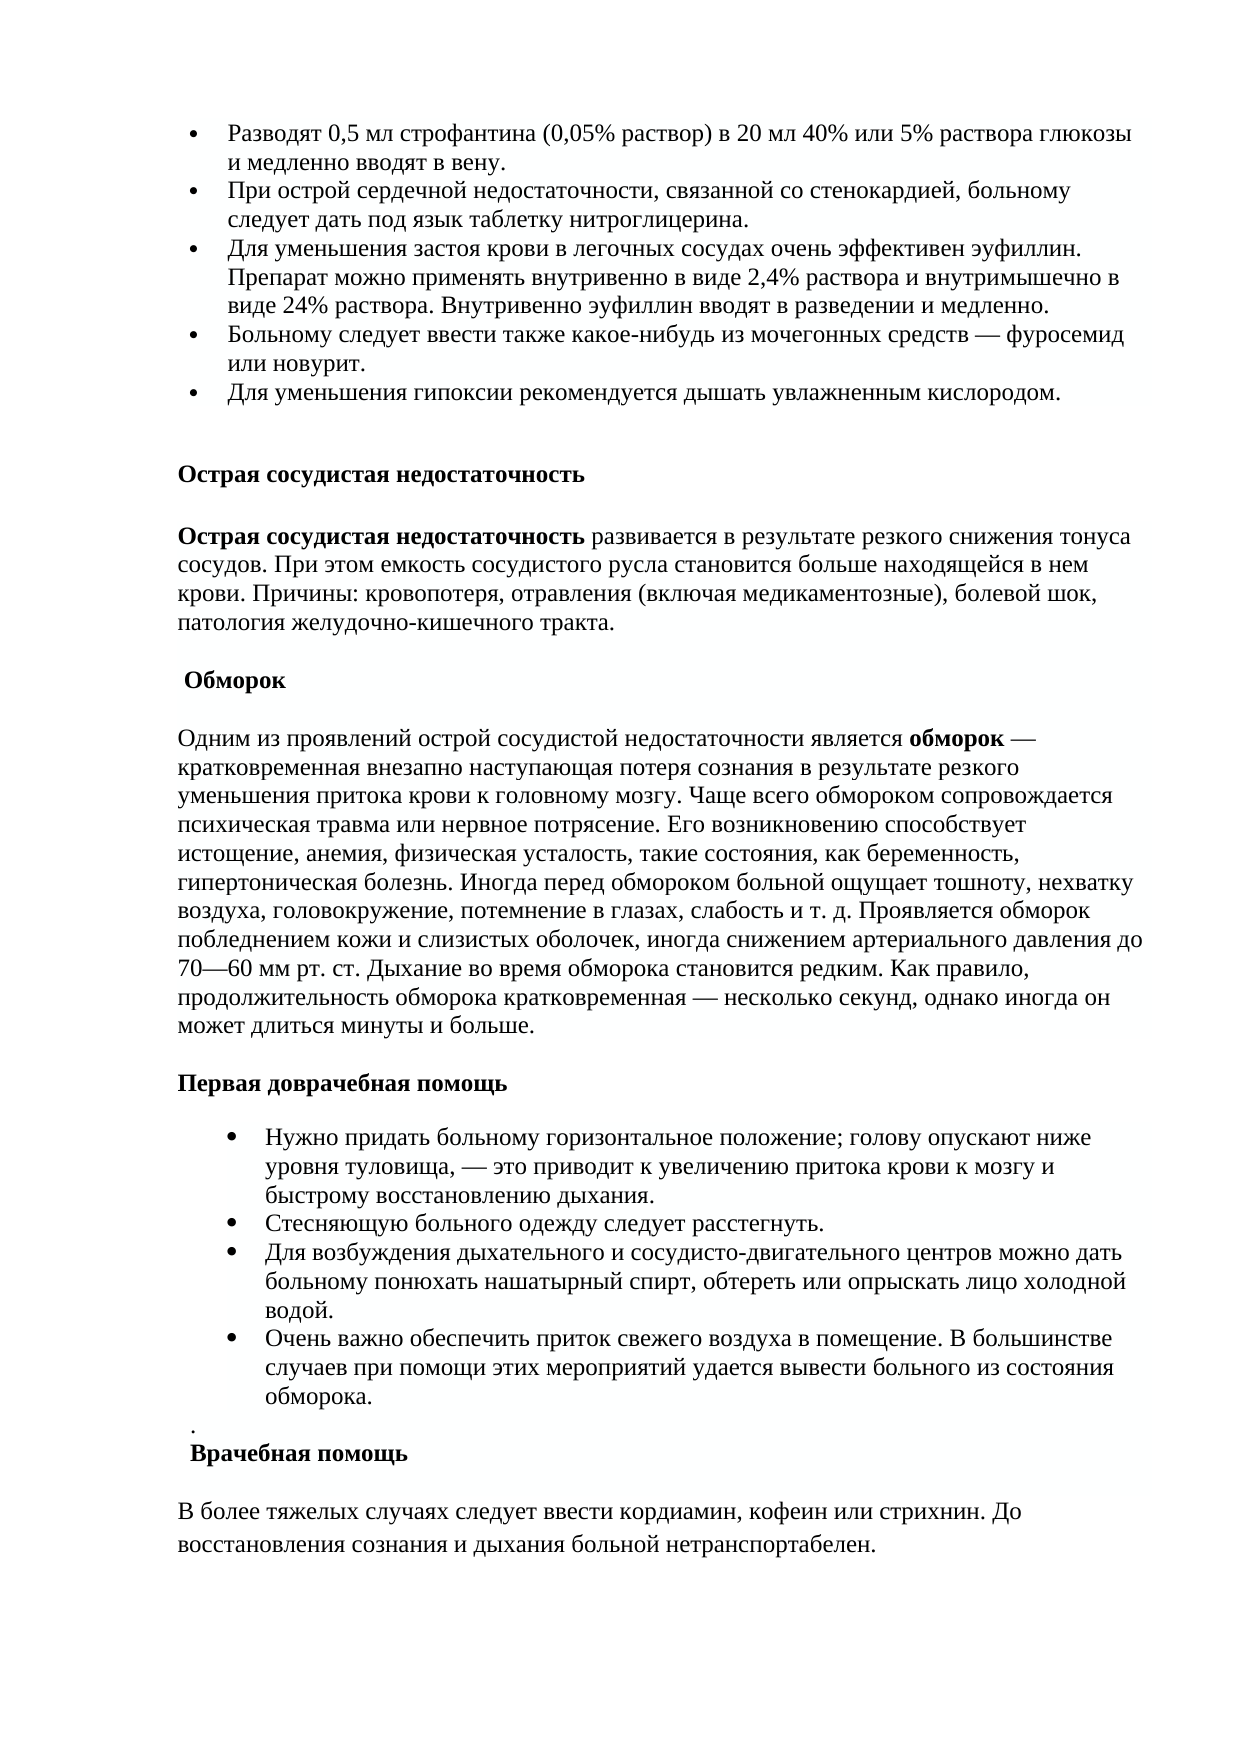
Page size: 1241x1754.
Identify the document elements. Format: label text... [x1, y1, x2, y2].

list При острой сердечной недостаточности, связанной со стенокардией, больному следует дать под язык таблетку нитроглицерина. [190, 176, 1152, 233]
text Обморок [177, 665, 1152, 694]
text . Врачебная помощь [190, 1410, 1152, 1467]
list Для уменьшения застоя крови в легочных сосудах очень эффективен эуфиллин. Препарат можно применять внутривенно в виде 2,4% раствора и внутримышечно в виде 24% раствора. Внутривенно эуфиллин вводят в разведении и медленно. [190, 233, 1152, 319]
text Острая сосудистая недостаточность развивается в результате резкого снижения тонуса сосудов. При этом емкость сосудистого русла становится больше находящейся в нем крови. Причины: кровопотеря, отравления (включая медикаментозные), болевой шок, патология желудочно-кишечного тракта. [177, 521, 1152, 636]
list Для возбуждения дыхательного и сосудисто-двигательного центров можно дать больному понюхать нашатырный спирт, обтереть или опрыскать лицо холодной водой. [227, 1237, 1152, 1323]
text Острая сосудистая недостаточность [177, 459, 1152, 487]
text В более тяжелых случаях следует ввести кордиамин, кофеин или стрихнин. До восстановления сознания и дыхания больной нетранспортабелен. [177, 1496, 1152, 1558]
list Для уменьшения гипоксии рекомендуется дышать увлажненным кислородом. [190, 377, 1152, 406]
list Очень важно обеспечить приток свежего воздуха в помещение. В большинстве случаев при помощи этих мероприятий удается вывести больного из состояния обморока. [227, 1323, 1152, 1410]
list Разводят 0,5 мл строфантина (0,05% раствор) в 20 мл 40% или 5% раствора глюкозы и медленно вводят в вену. [190, 118, 1152, 176]
text Одним из проявлений острой сосудистой недостаточности является обморок — кратковременная внезапно наступающая потеря сознания в результате резкого уменьшения притока крови к головному мозгу. Чаще всего обмороком сопровождается психическая травма или нервное потрясение. Его возникновению способствует истощение, анемия, физическая усталость, такие состояния, как беременность, гипертоническая болезнь. Иногда перед обмороком больной ощущает тошноту, нехватку воздуха, головокружение, потемнение в глазах, слабость и т. д. Проявляется обморок побледнением кожи и слизистых оболочек, иногда снижением артериального давления до 70—60 мм рт. ст. Дыхание во время обморока становится редким. Как правило, продолжительность обморока кратковременная — несколько секунд, однако иногда он может длиться минуты и больше. [535, 723, 1152, 1039]
list Больному следует ввести также какое-нибудь из мочегонных средств — фуросемид или новурит. [190, 319, 1152, 377]
list Стесняющую больного одежду следует расстегнуть. [227, 1208, 1152, 1237]
text Первая доврачебная помощь [177, 1068, 1152, 1097]
list Нужно придать больному горизонтальное положение; голову опускают ниже уровня туловища, — это приводит к увеличению притока крови к мозгу и быстрому восстановлению дыхания. [227, 1122, 1152, 1208]
